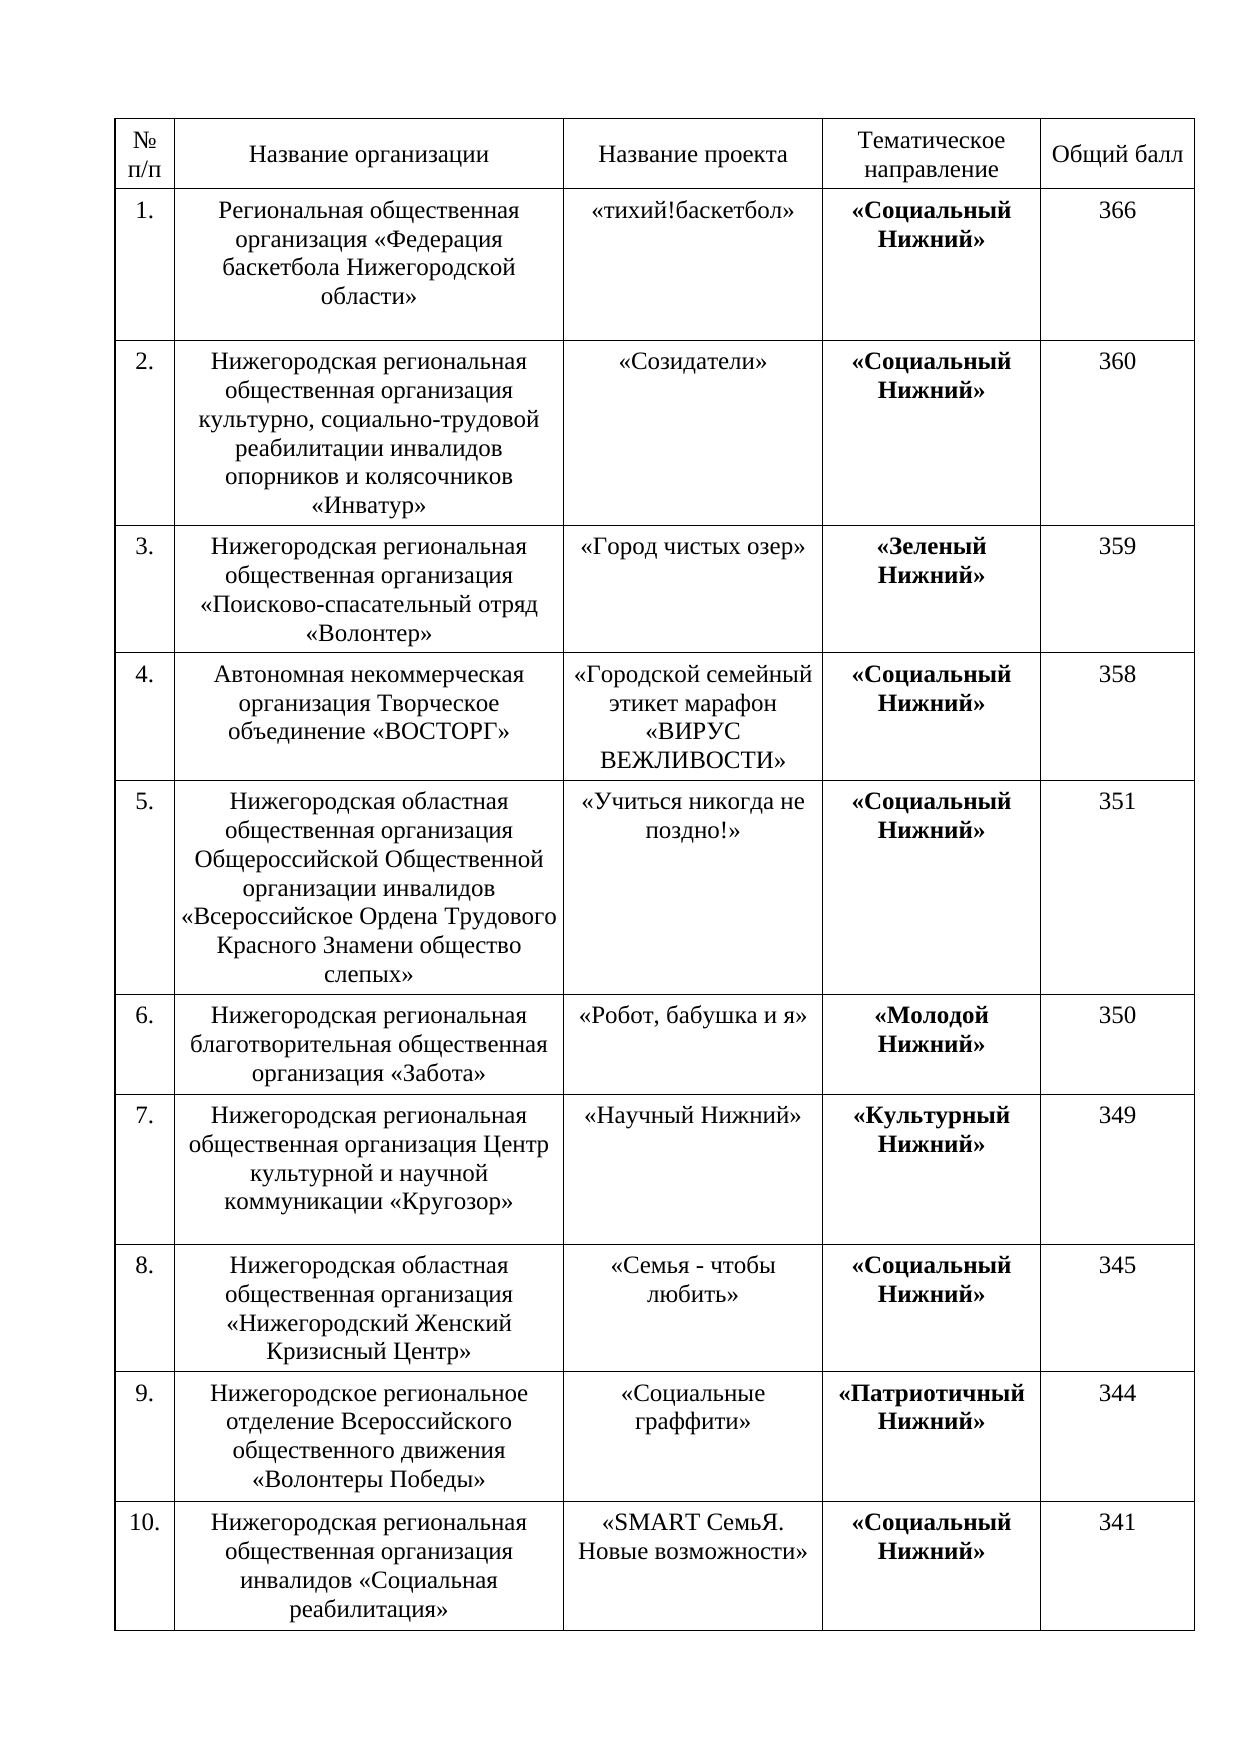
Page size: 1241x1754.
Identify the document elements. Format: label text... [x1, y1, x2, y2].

table_cell Региональная общественная организация «Федерация баскетбола Нижегородской области» [175, 189, 563, 340]
table_cell 3. [116, 526, 174, 652]
table_cell «Учиться никогда не поздно!» [564, 781, 822, 993]
table_cell 9. [116, 1372, 174, 1501]
table_cell 344 [1041, 1372, 1194, 1501]
table_cell 7. [116, 1095, 174, 1243]
table_cell «Зеленый Нижний» [823, 526, 1040, 652]
table_cell Нижегородская региональная общественная организация культурно, социально-трудовой реабилитации инвалидов опорников и колясочников «Инватур» [175, 341, 563, 525]
table_cell «Социальный Нижний» [823, 1502, 1040, 1630]
table_cell «Молодой Нижний» [823, 995, 1040, 1093]
table_cell «Социальный Нижний» [823, 189, 1040, 340]
table_cell 10. [116, 1502, 174, 1630]
table_cell 341 [1041, 1502, 1194, 1630]
table_cell «Социальный Нижний» [823, 781, 1040, 993]
table_cell «Социальный Нижний» [823, 1245, 1040, 1371]
table_cell 345 [1041, 1245, 1194, 1371]
table_cell 349 [1041, 1095, 1194, 1243]
table_cell «Созидатели» [564, 341, 822, 525]
table_cell «Патриотичный Нижний» [823, 1372, 1040, 1501]
table_cell 1. [116, 189, 174, 340]
table_header Название организации [175, 119, 563, 188]
table_cell 8. [116, 1245, 174, 1371]
table_cell «Социальные граффити» [564, 1372, 822, 1501]
table_cell Нижегородская областная общественная организация «Нижегородский Женский Кризисный Центр» [175, 1245, 563, 1371]
table_cell Нижегородская региональная общественная организация инвалидов «Социальная реабилитация» [175, 1502, 563, 1630]
table_header Общий балл [1041, 119, 1194, 188]
table_cell «Культурный Нижний» [823, 1095, 1040, 1243]
table_cell Нижегородская региональная общественная организация «Поисково-спасательный отряд «Волонтер» [175, 526, 563, 652]
table_cell Автономная некоммерческая организация Творческое объединение «ВОСТОРГ» [175, 653, 563, 780]
table_cell 6. [116, 995, 174, 1093]
table_header Название проекта [564, 119, 822, 188]
table_cell 360 [1041, 341, 1194, 525]
table_cell «Город чистых озер» [564, 526, 822, 652]
table_cell «Робот, бабушка и я» [564, 995, 822, 1093]
table_header Тематическое направление [823, 119, 1040, 188]
table_header № п/п [116, 119, 174, 188]
table_cell «Семья - чтобы любить» [564, 1245, 822, 1371]
table_cell «Социальный Нижний» [823, 653, 1040, 780]
table_cell 5. [116, 781, 174, 993]
table_cell 351 [1041, 781, 1194, 993]
table_cell 358 [1041, 653, 1194, 780]
table_cell «Научный Нижний» [564, 1095, 822, 1243]
table_cell «Социальный Нижний» [823, 341, 1040, 525]
table_cell «тихий!баскетбол» [564, 189, 822, 340]
table_cell 350 [1041, 995, 1194, 1093]
table_cell 4. [116, 653, 174, 780]
table_cell Нижегородская региональная благотворительная общественная организация «Забота» [175, 995, 563, 1093]
table_cell «Городской семейный этикет марафон «ВИРУС ВЕЖЛИВОСТИ» [564, 653, 822, 780]
table_cell Нижегородская региональная общественная организация Центр культурной и научной коммуникации «Кругозор» [175, 1095, 563, 1243]
table_cell Нижегородское региональное отделение Всероссийского общественного движения «Волонтеры Победы» [175, 1372, 563, 1501]
table_cell 366 [1041, 189, 1194, 340]
table_cell 2. [116, 341, 174, 525]
table_cell «SMART СемьЯ. Новые возможности» [564, 1502, 822, 1630]
table_cell Нижегородская областная общественная организация Общероссийской Общественной организации инвалидов «Всероссийское Ордена Трудового Красного Знамени общество слепых» [175, 781, 563, 993]
table_cell 359 [1041, 526, 1194, 652]
